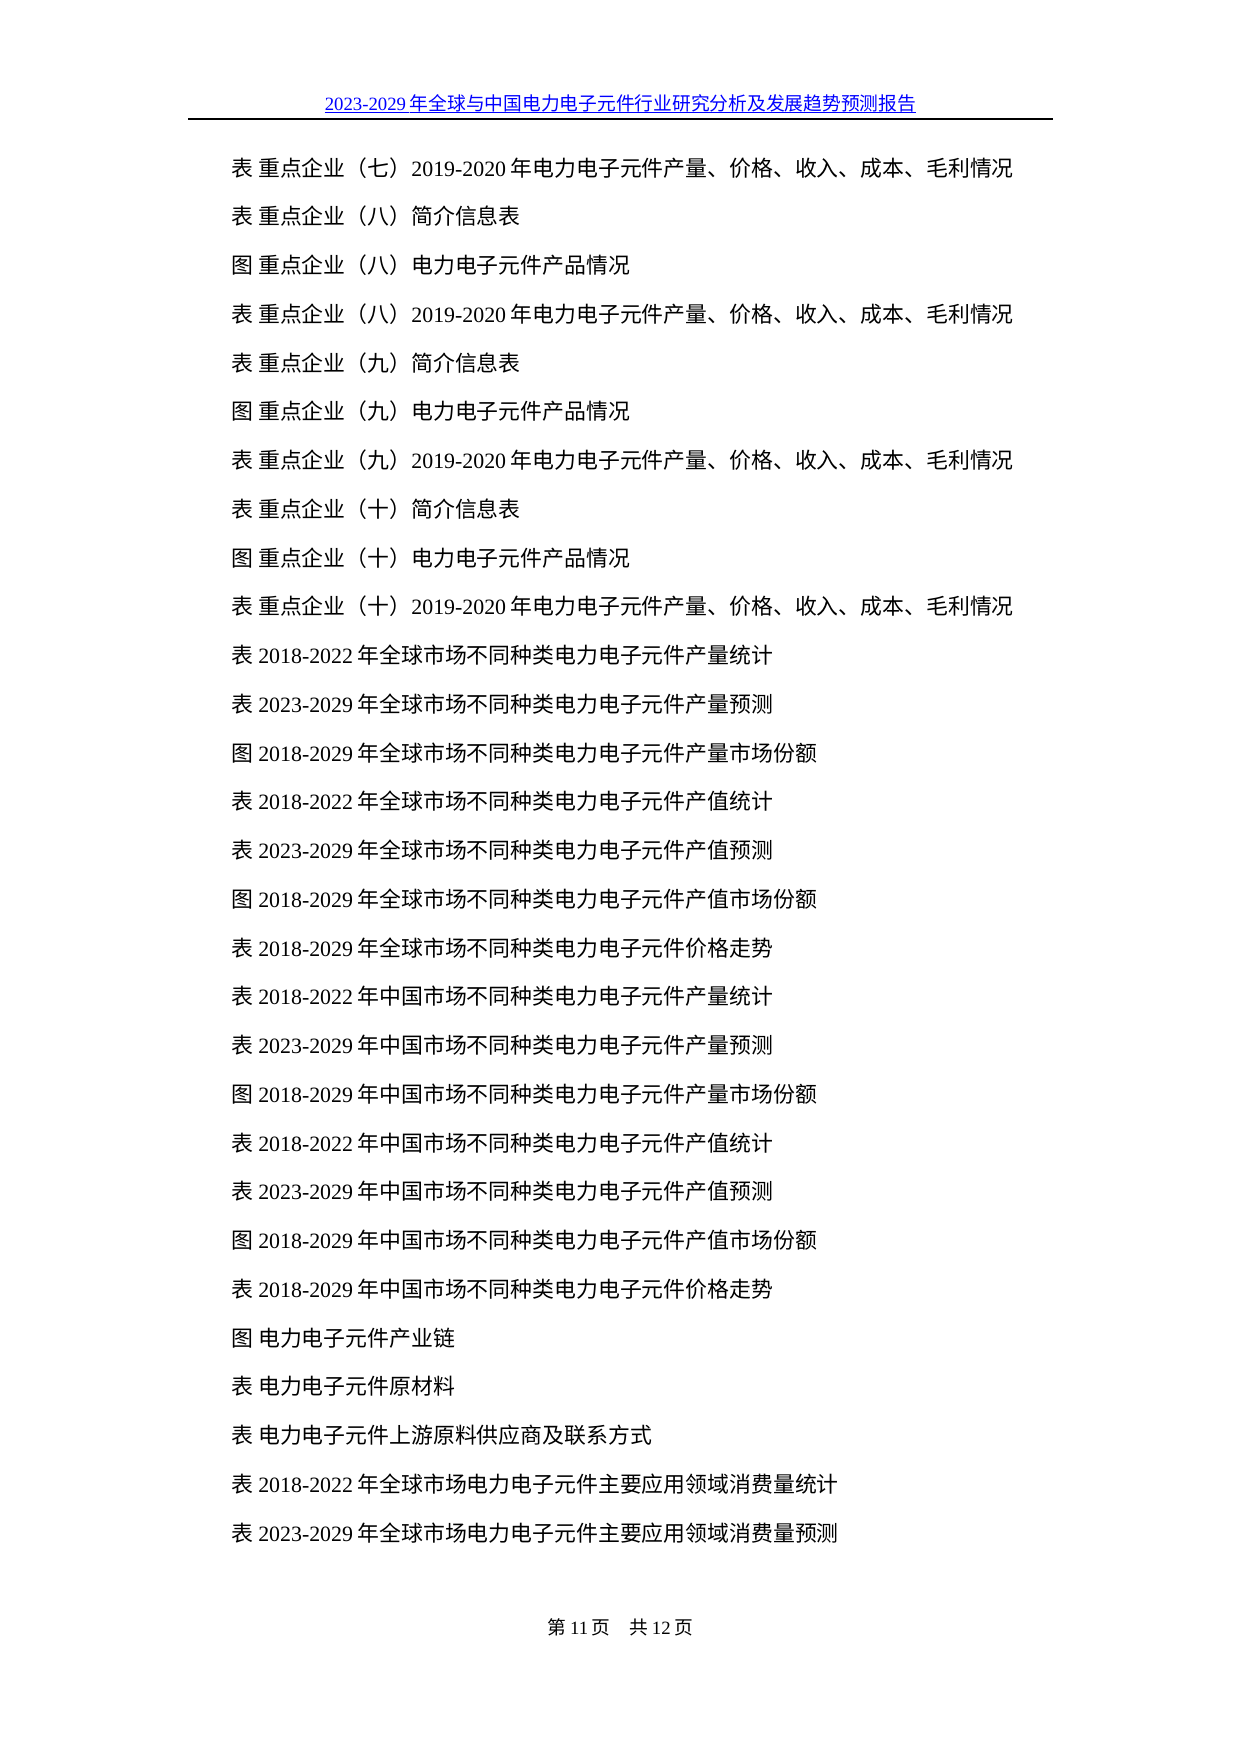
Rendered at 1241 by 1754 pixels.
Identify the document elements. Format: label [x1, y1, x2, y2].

text [187, 150, 1053, 1548]
